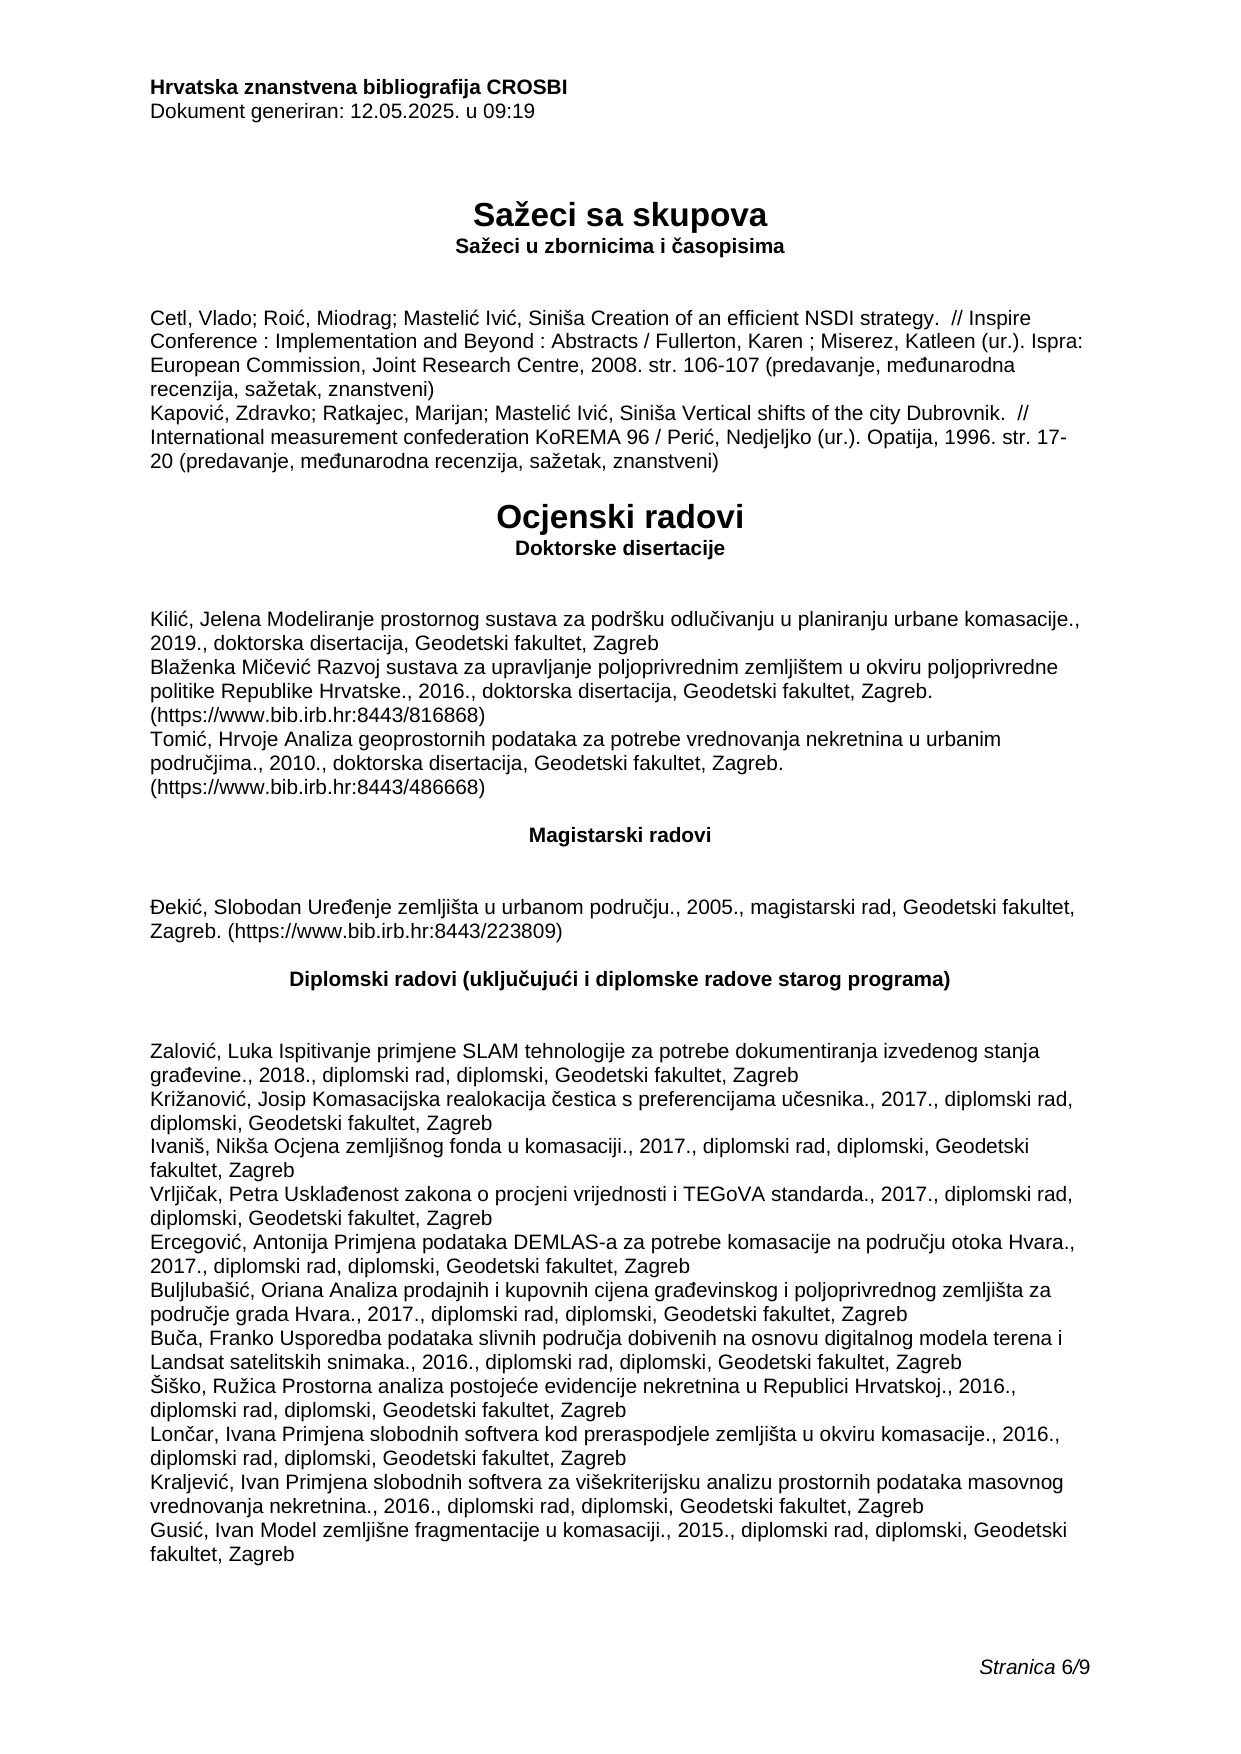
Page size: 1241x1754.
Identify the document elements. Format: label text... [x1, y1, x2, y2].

text Kapović, Zdravko; Ratkajec, Marijan; Mastelić Ivić, Siniša [150, 401, 1090, 473]
text Križanović, Josip [150, 1086, 1090, 1134]
text Šiško, Ružica [150, 1374, 1090, 1422]
text Zalović, Luka [150, 1038, 1090, 1086]
text Buča, Franko [150, 1326, 1090, 1374]
text Kilić, Jelena [150, 607, 1090, 655]
text Gusić, Ivan [150, 1518, 1090, 1566]
subtitle Sažeci u zbornicima i časopisima [150, 233, 1090, 257]
text Buljlubašić, Oriana [150, 1278, 1090, 1326]
text Tomić, Hrvoje [150, 727, 1090, 799]
subtitle Sažeci sa skupova [150, 195, 1090, 233]
text Vrljičak, Petra [150, 1182, 1090, 1230]
subtitle Diplomski radovi (uključujući i diplomske radove starog programa) [150, 967, 1090, 991]
subtitle Doktorske disertacije [150, 535, 1090, 559]
text Kraljević, Ivan [150, 1470, 1090, 1518]
text Đekić, Slobodan [150, 895, 1090, 943]
text Lončar, Ivana [150, 1422, 1090, 1470]
text Cetl, Vlado; Roić, Miodrag; Mastelić Ivić, Siniša [150, 305, 1090, 401]
text Blaženka Mičević [150, 655, 1090, 727]
subtitle Magistarski radovi [150, 823, 1090, 847]
text Ivaniš, Nikša [150, 1134, 1090, 1182]
subtitle Ocjenski radovi [150, 497, 1090, 535]
text Ercegović, Antonija [150, 1230, 1090, 1278]
